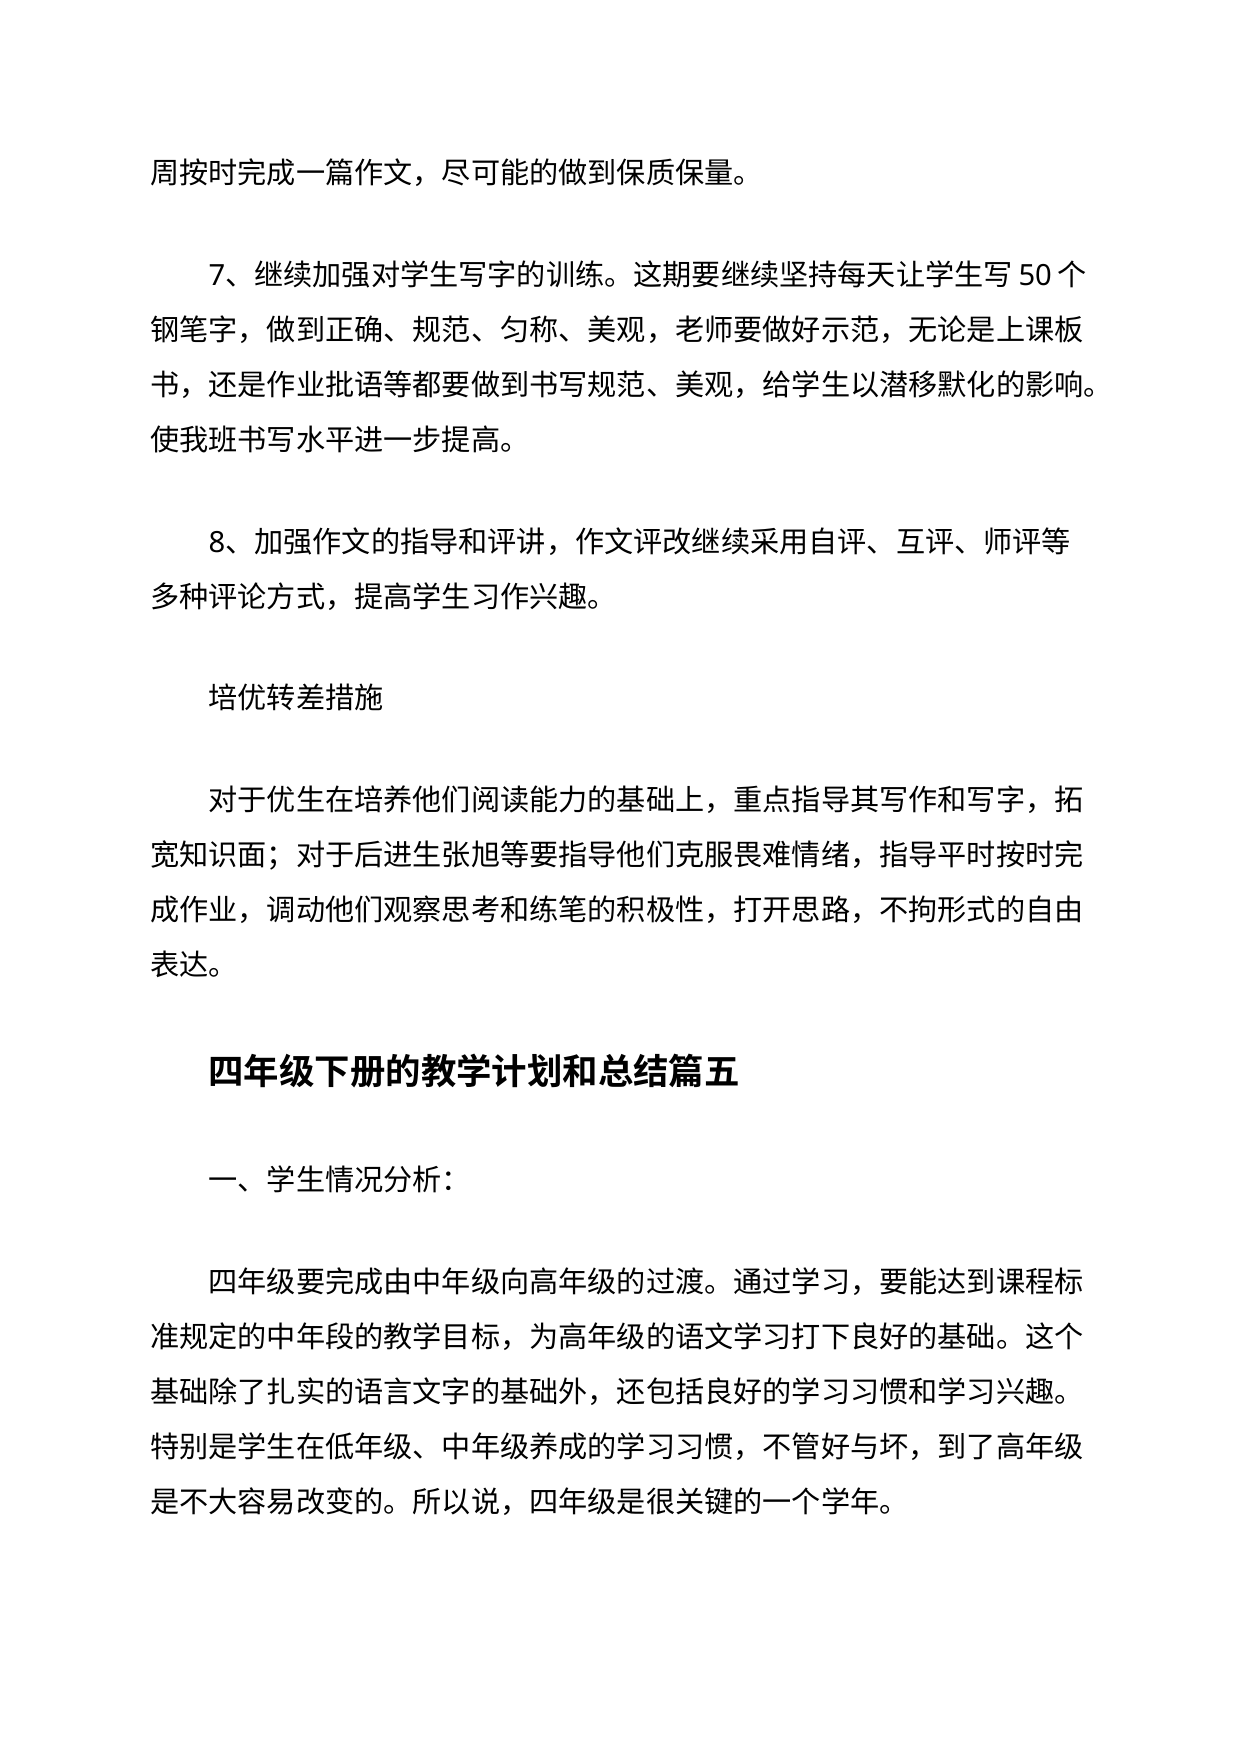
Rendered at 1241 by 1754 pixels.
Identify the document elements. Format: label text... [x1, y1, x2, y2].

text 8、加强作文的指导和评讲，作文评改继续采用自评、互评、师评等多种评论方式，提高学生习作兴趣。 [150, 518, 1090, 616]
text 四年级下册的教学计划和总结篇五 [150, 1043, 1090, 1094]
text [150, 150, 1090, 192]
text 四年级要完成由中年级向高年级的过渡。通过学习，要能达到课程标准规定的中年段的教学目标，为高年级的语文学习打下良好的基础。这个基础除了扎实的语言文字的基础外，还包括良好的学习习惯和学习兴趣。特别是学生在低年级、中年级养成的学习习惯，不管好与坏，到了高年级是不大容易改变的。所以说，四年级是很关键的一个学年。 [150, 1258, 1090, 1520]
text 一、学生情况分析： [150, 1157, 1090, 1199]
text 7、继续加强对学生写字的训练。这期要继续坚持每天让学生写50个钢笔字，做到正确、规范、匀称、美观，老师要做好示范，无论是上课板书，还是作业批语等都要做到书写规范、美观，给学生以潜移默化的影响。使我班书写水平进一步提高。 [150, 252, 1090, 459]
text 培优转差措施 [150, 675, 1090, 717]
text 对于优生在培养他们阅读能力的基础上，重点指导其写作和写字，拓宽知识面；对于后进生张旭等要指导他们克服畏难情绪，指导平时按时完成作业，调动他们观察思考和练笔的积极性，打开思路，不拘形式的自由表达。 [150, 777, 1090, 984]
